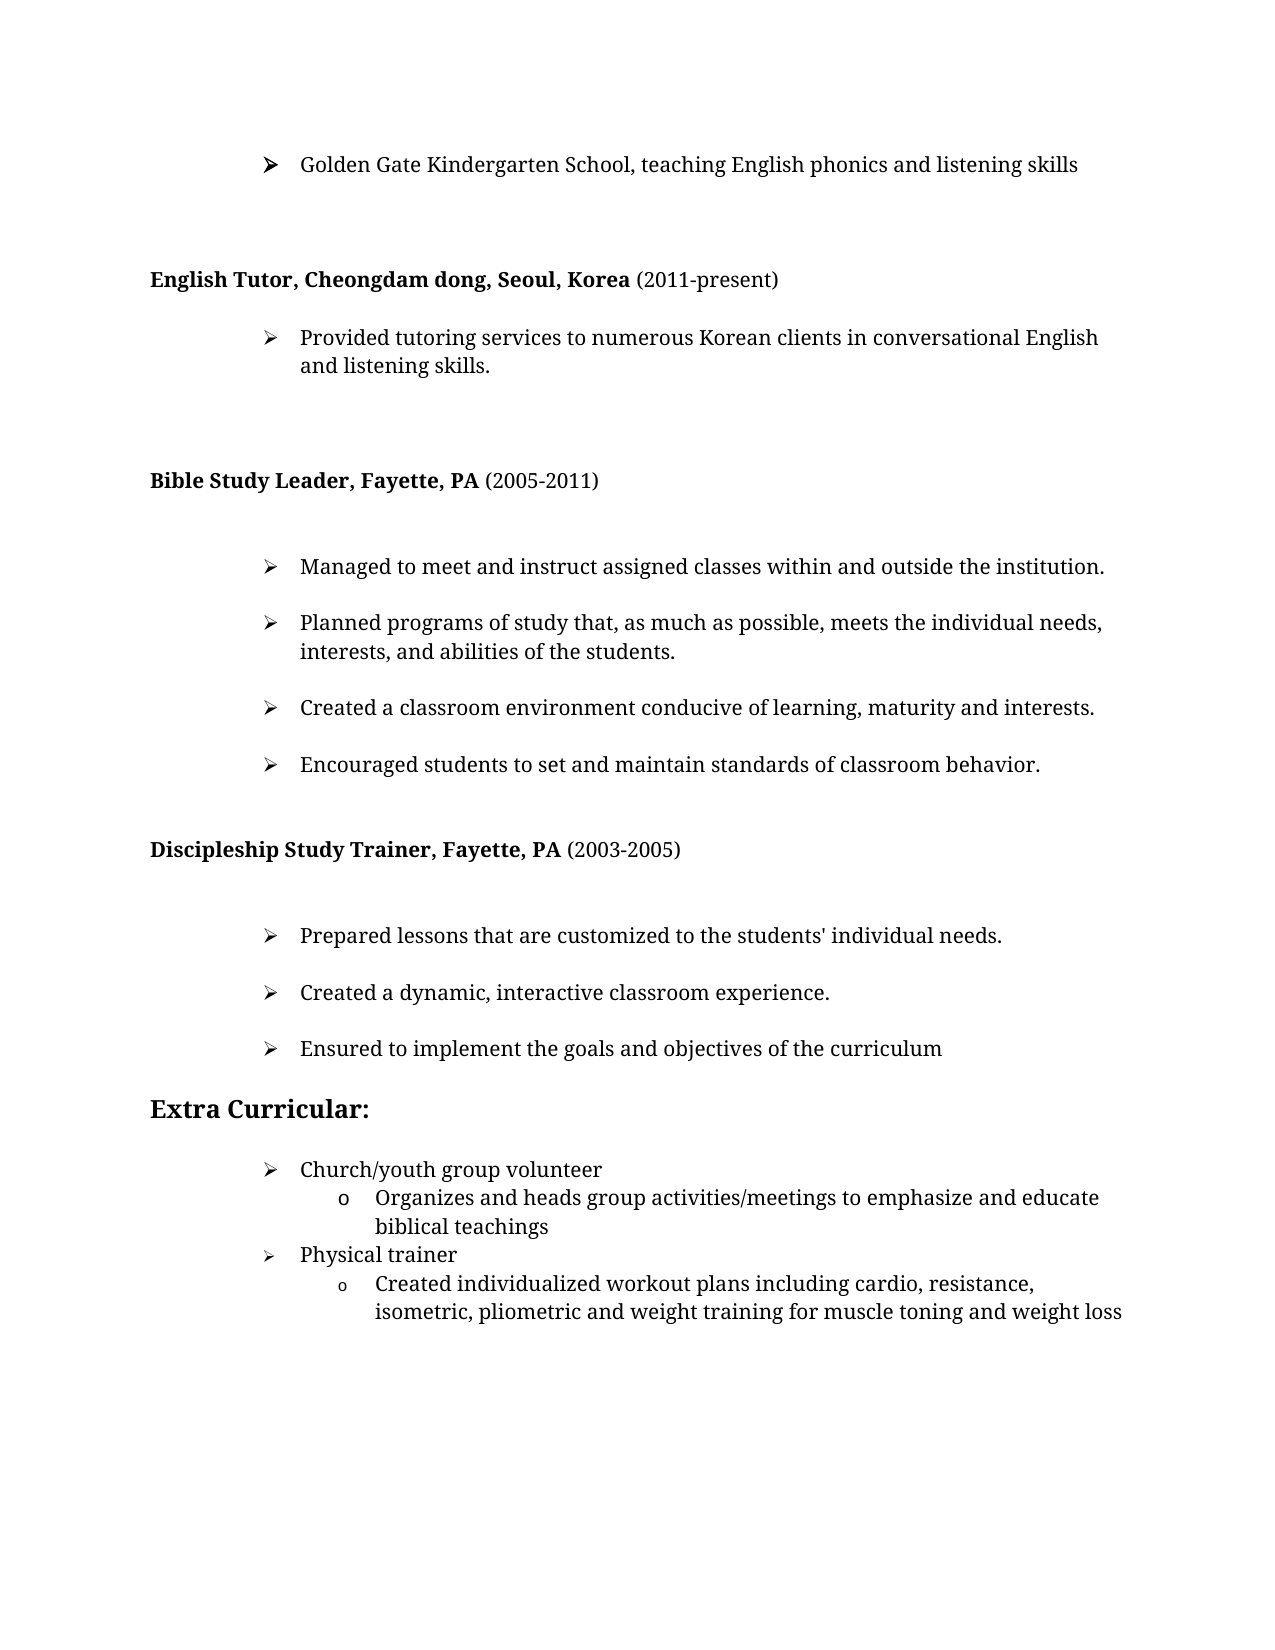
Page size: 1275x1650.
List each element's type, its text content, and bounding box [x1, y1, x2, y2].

list Created a classroom environment conducive of learning, maturity and interests. [262, 693, 1125, 750]
list Planned programs of study that, as much as possible, meets the individual needs, interests, and abilities of the students. [262, 608, 1125, 693]
list Prepared lessons that are customized to the students' individual needs. [262, 921, 1125, 978]
list Physical trainer [262, 1240, 1125, 1269]
list Church/youth group volunteer [262, 1155, 1125, 1183]
list Provided tutoring services to numerous Korean clients in conversational English and listening skills. [262, 323, 1125, 380]
list Encouraged students to set and maintain standards of classroom behavior. [262, 750, 1125, 806]
list Created individualized workout plans including cardio, resistance, isometric, pliometric and weight training for muscle toning and weight loss [337, 1269, 1125, 1326]
text Discipleship Study Trainer, Fayette, PA (2003-2005) [150, 836, 1125, 892]
list Managed to meet and instruct assigned classes within and outside the institution. [262, 552, 1125, 608]
text English Tutor, Cheongdam dong, Seoul, Korea (2011-present) [150, 265, 1125, 294]
text Extra Curricular: [150, 1092, 1125, 1126]
list Created a dynamic, interactive classroom experience. [262, 978, 1125, 1034]
text Bible Study Leader, Fayette, PA (2005-2011) [150, 466, 1125, 523]
list Ensured to implement the goals and objectives of the curriculum [262, 1034, 1125, 1062]
list Golden Gate Kindergarten School, teaching English phonics and listening skills [262, 150, 1125, 178]
list Organizes and heads group activities/meetings to emphasize and educate biblical teachings [337, 1183, 1125, 1240]
